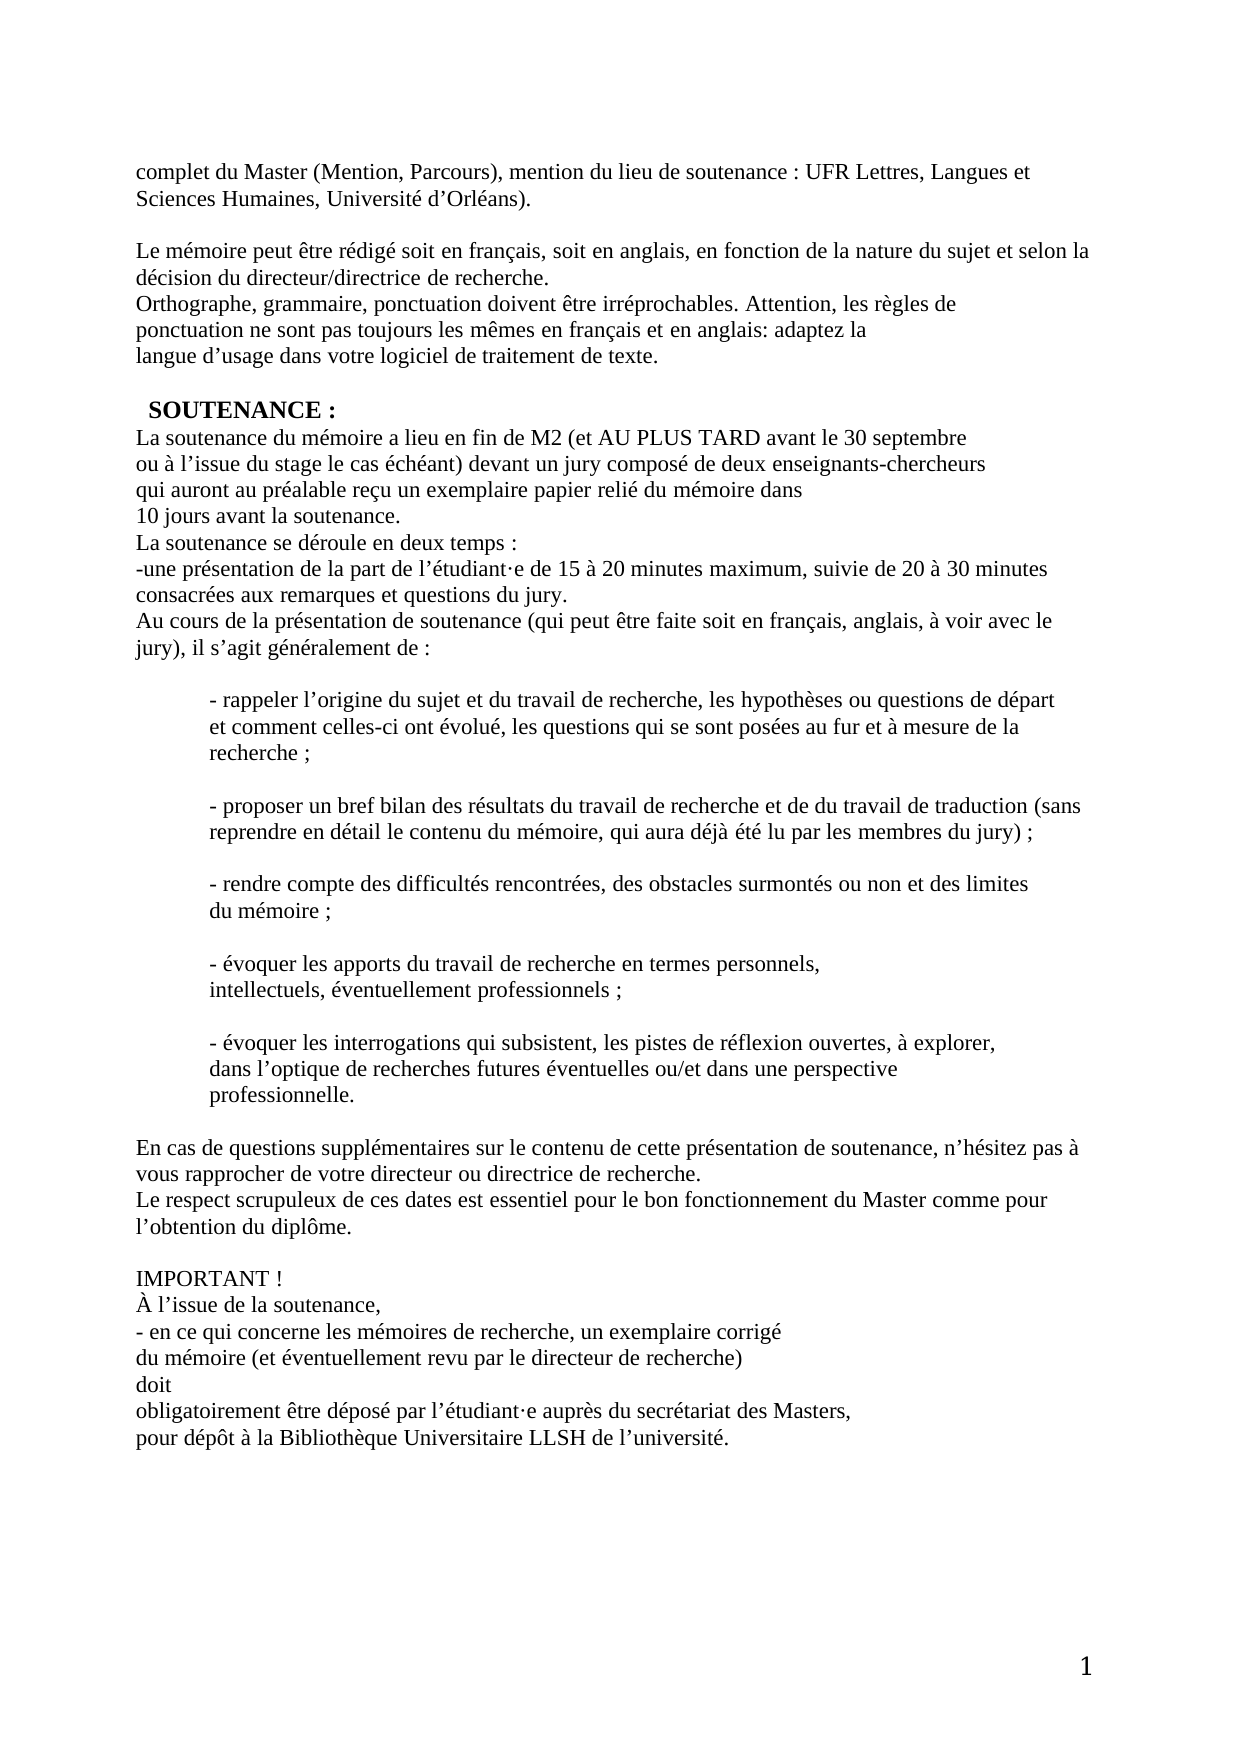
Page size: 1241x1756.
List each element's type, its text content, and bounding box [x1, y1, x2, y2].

text Au cours de la présentation de soutenance (qui peut être faite soit en français, anglais, à voir avec le jury), il s’agit généralement de : [136, 607, 1066, 660]
text obligatoirement être déposé par l’étudiant·e auprès du secrétariat des Masters, pour dépôt à la Bibliothèque Universitaire LLSH de l’université. [136, 1397, 888, 1450]
text Le respect scrupuleux de ces dates est essentiel pour le bon fonctionnement du Master comme pour l’obtention du diplôme. [136, 1186, 1115, 1239]
text langue d’usage dans votre logiciel de traitement de texte. [136, 342, 1115, 368]
text Le mémoire peut être rédigé soit en français, soit en anglais, en fonction de la nature du sujet et selon la décision du directeur/directrice de recherche. [136, 237, 1115, 290]
text Orthographe, grammaire, ponctuation doivent être irréprochables. Attention, les règles de ponctuation ne sont pas toujours les mêmes en français et en anglais: adaptez la [136, 291, 992, 342]
text IMPORTANT ! [136, 1266, 1115, 1292]
text La soutenance se déroule en deux temps : [136, 529, 1115, 555]
text 10 jours avant la soutenance. [136, 503, 1115, 529]
text En cas de questions supplémentaires sur le contenu de cette présentation de soutenance, n’hésitez pas à vous rapprocher de votre directeur ou directrice de recherche. [136, 1135, 1083, 1186]
text -une présentation de la part de l’étudiant·e de 15 à 20 minutes maximum, suivie de 20 à 30 minutes consacrées aux remarques et questions du jury. [136, 556, 1115, 607]
list proposer un bref bilan des résultats du travail de recherche et de du travail de traduction (sans reprendre en détail le contenu du mémoire, qui aura déjà été lu par les membres du jury) ; [209, 792, 1090, 844]
text À l’issue de la soutenance, [136, 1292, 1115, 1318]
text La soutenance du mémoire a lieu en fin de M2 (et AU PLUS TARD avant le 30 septembre ou à l’issue du stage le cas échéant) devant un jury composé de deux enseignants-chercheurs qui auront au préalable reçu un exemplaire papier relié du mémoire dans [136, 424, 989, 503]
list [136, 158, 1098, 211]
list évoquer les interrogations qui subsistent, les pistes de réflexion ouvertes, à explorer, dans l’optique de recherches futures éventuelles ou/et dans une perspective professionnelle. [209, 1029, 1043, 1108]
list en ce qui concerne les mémoires de recherche, un exemplaire corrigé du mémoire (et éventuellement revu par le directeur de recherche) doit [136, 1318, 783, 1397]
list rappeler l’origine du sujet et du travail de recherche, les hypothèses ou questions de départ et comment celles-ci ont évolué, les questions qui se sont posées au fur et à mesure de la recherche ; [209, 686, 1076, 765]
list évoquer les apports du travail de recherche en termes personnels, intellectuels, éventuellement professionnels ; [209, 949, 941, 1002]
subtitle SOUTENANCE : [148, 395, 1115, 424]
list rendre compte des difficultés rencontrées, des obstacles surmontés ou non et des limites du mémoire ; [209, 871, 1056, 923]
